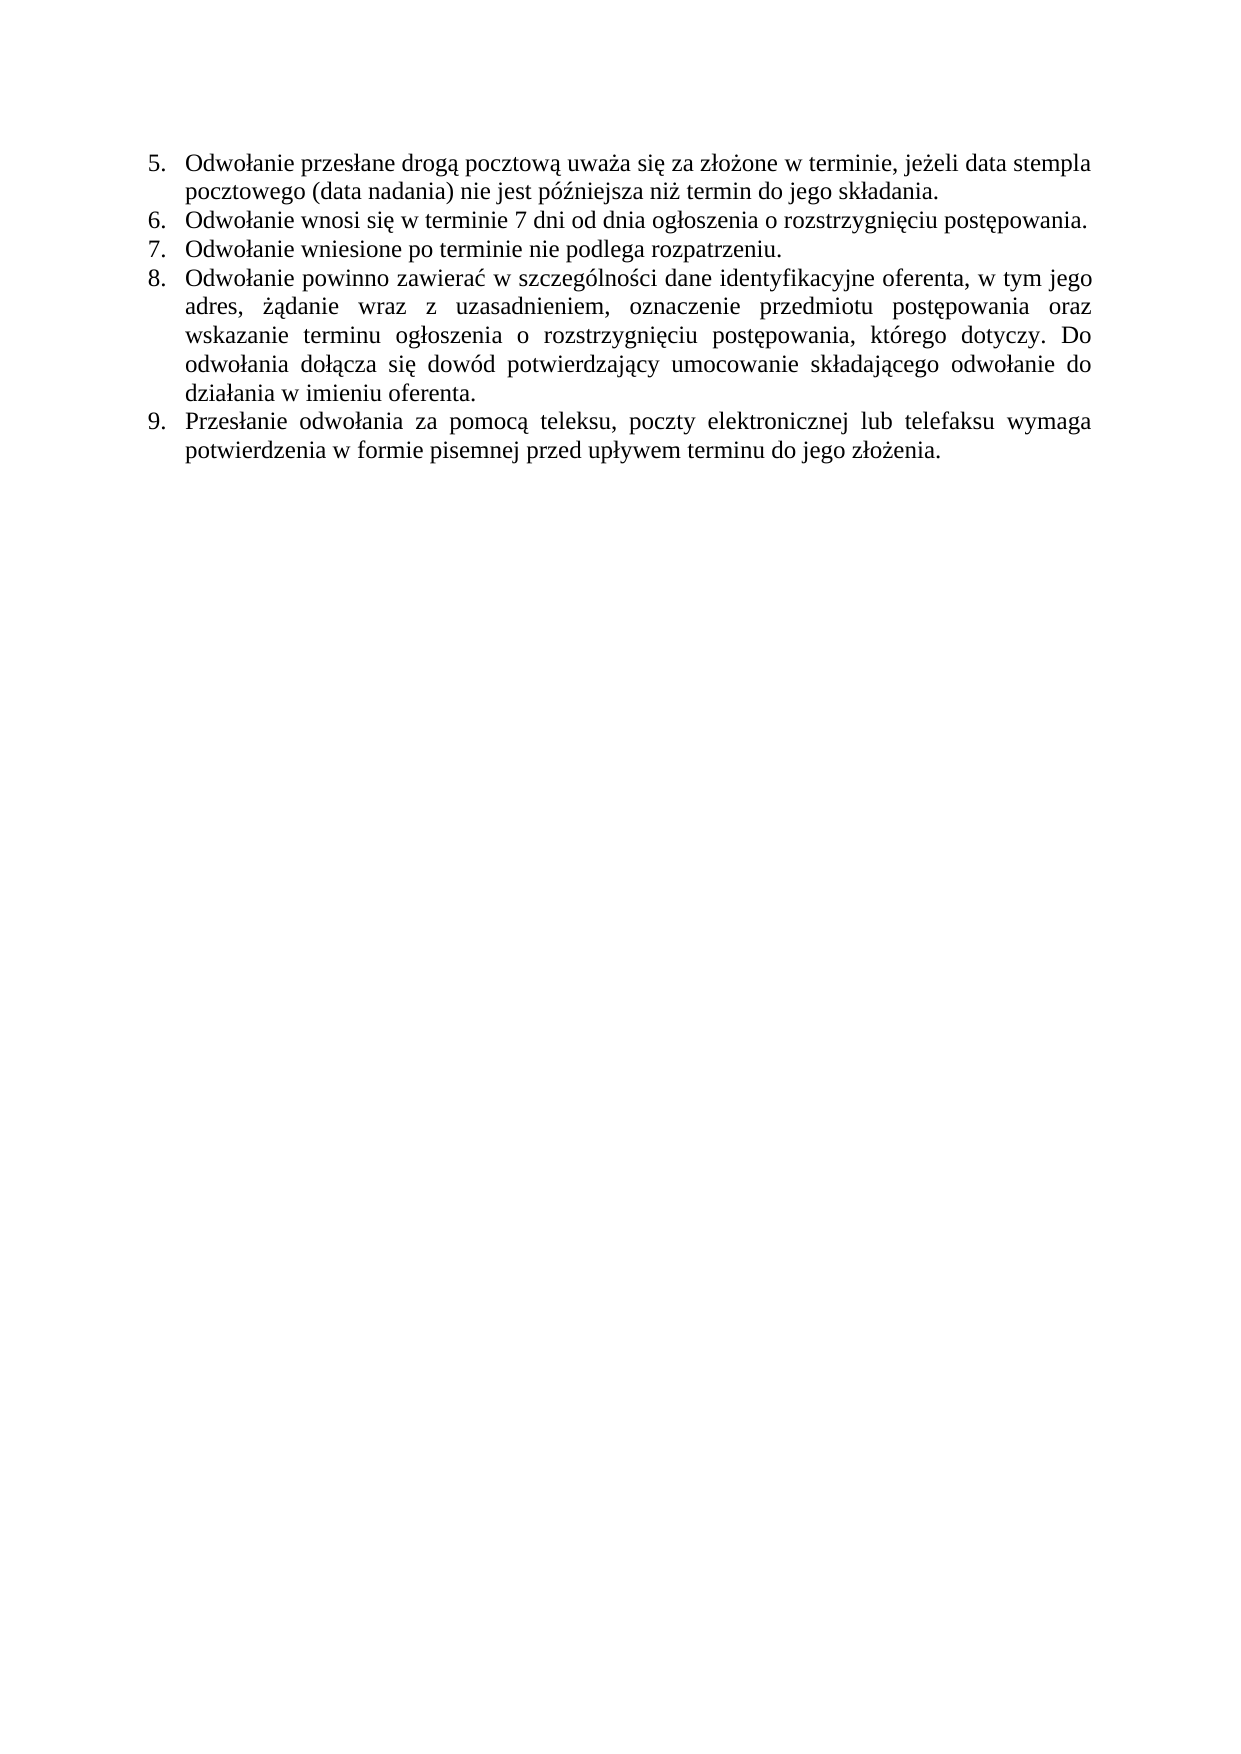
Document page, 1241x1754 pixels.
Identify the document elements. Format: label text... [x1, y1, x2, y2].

list Odwołanie powinno zawierać w szczególności dane identyfikacyjne oferenta, w tym jego adres, żądanie wraz z uzasadnieniem, oznaczenie przedmiotu postępowania oraz wskazanie terminu ogłoszenia o rozstrzygnięciu postępowania, którego dotyczy. Do odwołania dołącza się dowód potwierdzający umocowanie składającego odwołanie do działania w imieniu oferenta. [148, 263, 1093, 406]
list Odwołanie przesłane drogą pocztową uważa się za złożone w terminie, jeżeli data stempla pocztowego (data nadania) nie jest późniejsza niż termin do jego składania. [148, 148, 1093, 205]
list Odwołanie wniesione po terminie nie podlega rozpatrzeniu. [148, 234, 1093, 263]
list Odwołanie wnosi się w terminie 7 dni od dnia ogłoszenia o rozstrzygnięciu postępowania. [148, 205, 1093, 234]
list Przesłanie odwołania za pomocą teleksu, poczty elektronicznej lub telefaksu wymaga potwierdzenia w formie pisemnej przed upływem terminu do jego złożenia. [148, 406, 1093, 464]
